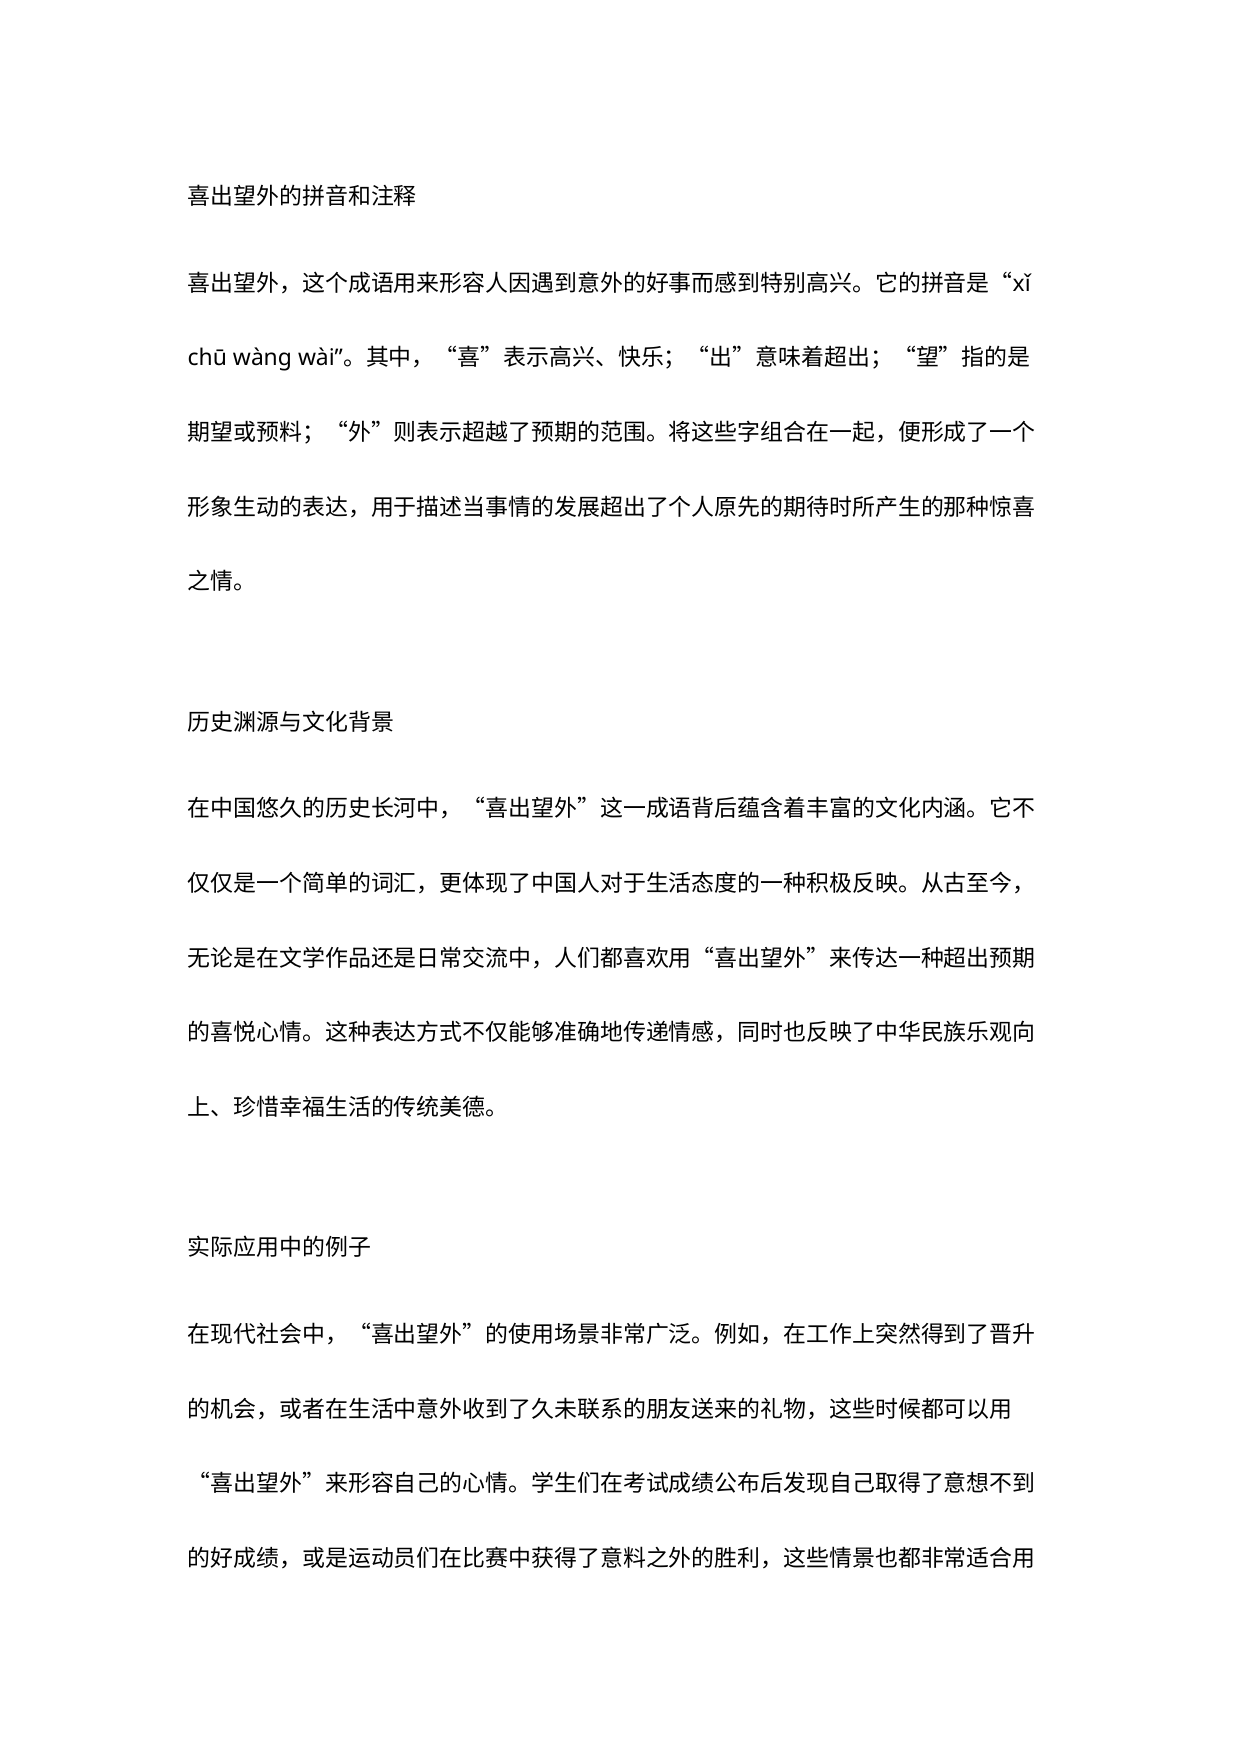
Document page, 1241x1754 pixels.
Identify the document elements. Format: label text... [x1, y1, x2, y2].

text 实际应用中的例子 [187, 1213, 1053, 1278]
text 喜出望外，这个成语用来形容人因遇到意外的好事而感到特别高兴。它的拼音是“xǐ chū wàng wài”。其中，“喜”表示高兴、快乐；“出”意味着超出；“望”指的是期望或预料；“外”则表示超越了预期的范围。将这些字组合在一起，便形成了一个形象生动的表达，用于描述当事情的发展超出了个人原先的期待时所产生的那种惊喜之情。 [187, 248, 1053, 612]
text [187, 1300, 1053, 1589]
text 历史渊源与文化背景 [187, 688, 1053, 753]
text 喜出望外的拼音和注释 [187, 162, 1053, 227]
text 在中国悠久的历史长河中，“喜出望外”这一成语背后蕴含着丰富的文化内涵。它不仅仅是一个简单的词汇，更体现了中国人对于生活态度的一种积极反映。从古至今，无论是在文学作品还是日常交流中，人们都喜欢用“喜出望外”来传达一种超出预期的喜悦心情。这种表达方式不仅能够准确地传递情感，同时也反映了中华民族乐观向上、珍惜幸福生活的传统美德。 [187, 774, 1053, 1138]
